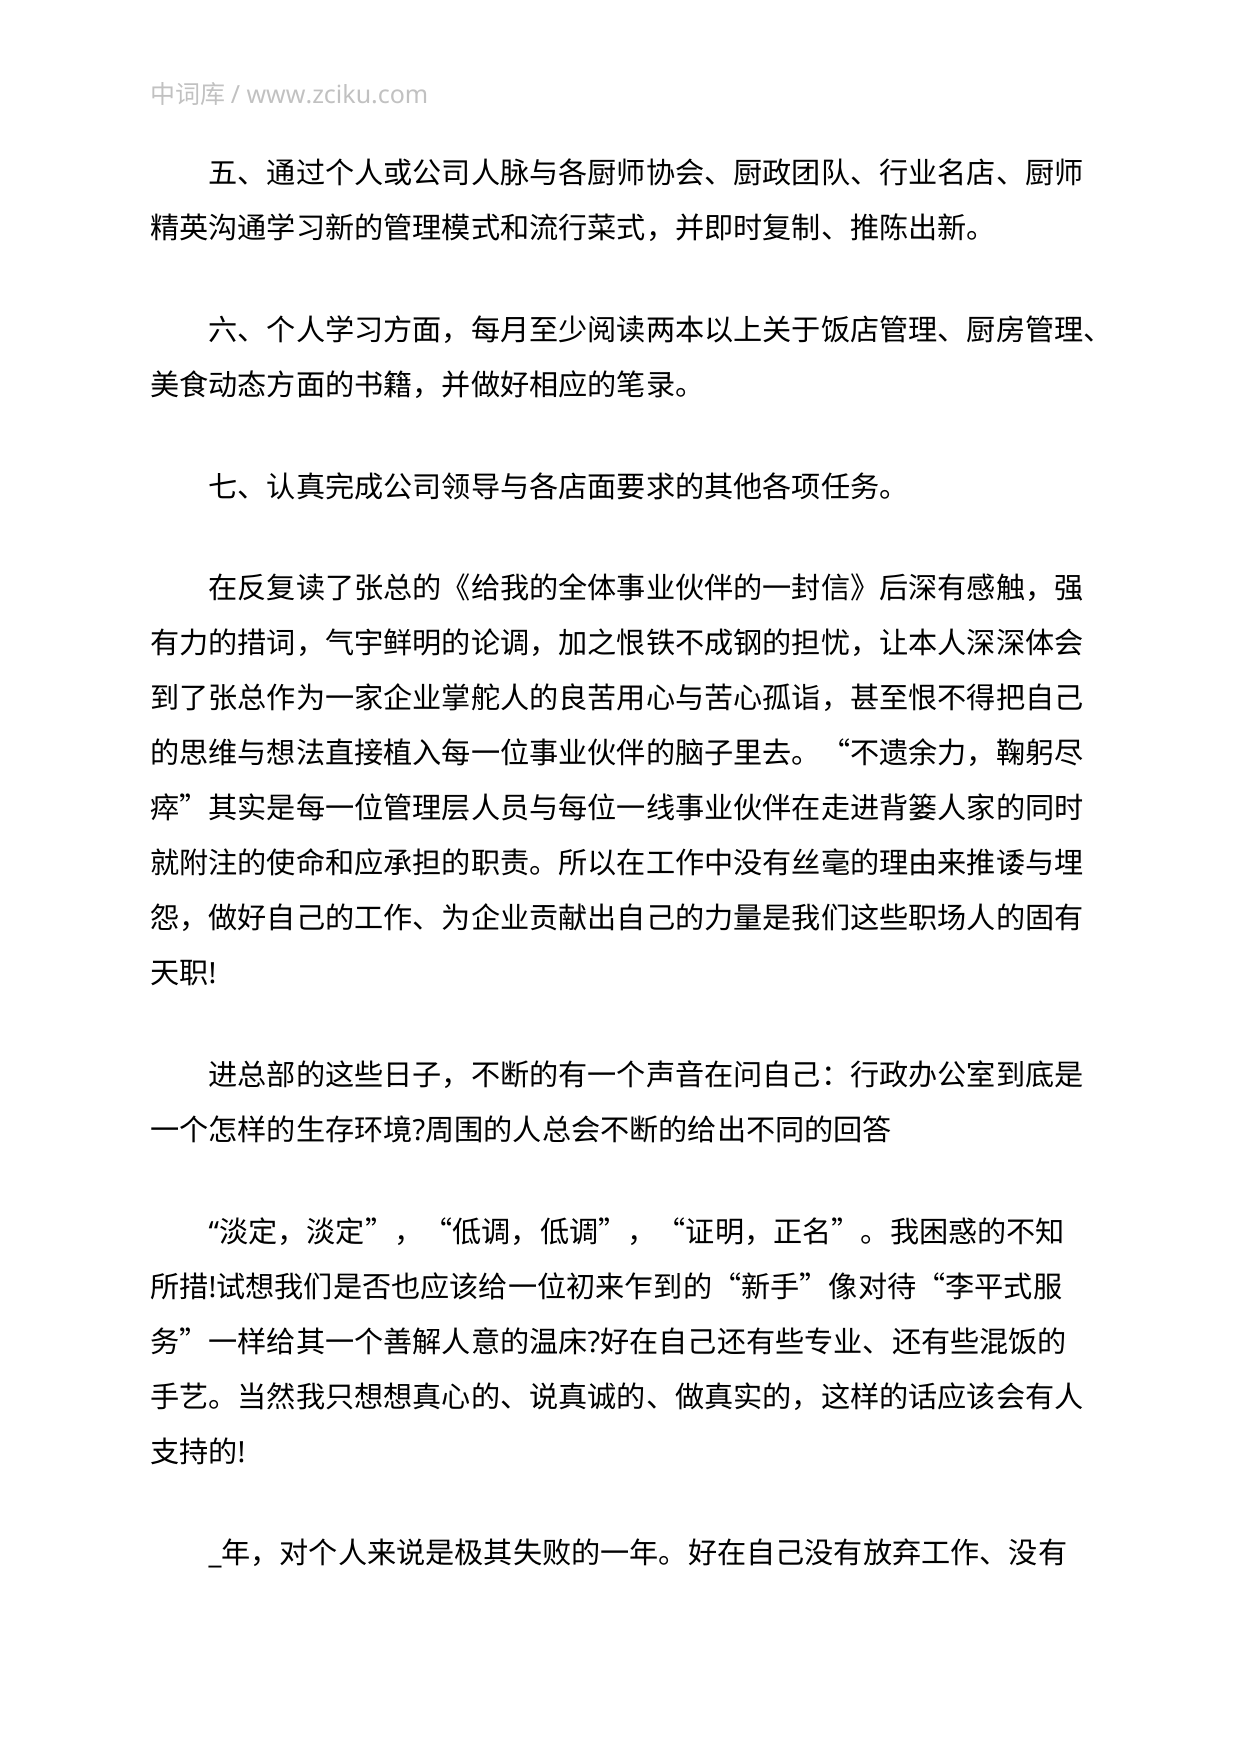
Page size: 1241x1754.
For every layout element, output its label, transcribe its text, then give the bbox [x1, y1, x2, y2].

text 六、个人学习方面，每月至少阅读两本以上关于饭店管理、厨房管理、美食动态方面的书籍，并做好相应的笔录。 [150, 307, 1090, 404]
text “淡定，淡定”，“低调，低调”，“证明，正名”。我困惑的不知所措!试想我们是否也应该给一位初来乍到的“新手”像对待“李平式服务”一样给其一个善解人意的温床?好在自己还有些专业、还有些混饭的手艺。当然我只想想真心的、说真诚的、做真实的，这样的话应该会有人支持的! [150, 1208, 1090, 1471]
text 五、通过个人或公司人脉与各厨师协会、厨政团队、行业名店、厨师精英沟通学习新的管理模式和流行菜式，并即时复制、推陈出新。 [150, 150, 1090, 247]
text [150, 1530, 1090, 1572]
text 七、认真完成公司领导与各店面要求的其他各项任务。 [150, 463, 1090, 506]
text 进总部的这些日子，不断的有一个声音在问自己：行政办公室到底是一个怎样的生存环境?周围的人总会不断的给出不同的回答 [150, 1051, 1090, 1149]
text 在反复读了张总的《给我的全体事业伙伴的一封信》后深有感触，强有力的措词，气宇鲜明的论调，加之恨铁不成钢的担忧，让本人深深体会到了张总作为一家企业掌舵人的良苦用心与苦心孤诣，甚至恨不得把自己的思维与想法直接植入每一位事业伙伴的脑子里去。“不遗余力，鞠躬尽瘁”其实是每一位管理层人员与每位一线事业伙伴在走进背篓人家的同时就附注的使命和应承担的职责。所以在工作中没有丝毫的理由来推诿与埋怨，做好自己的工作、为企业贡献出自己的力量是我们这些职场人的固有天职! [150, 565, 1090, 992]
